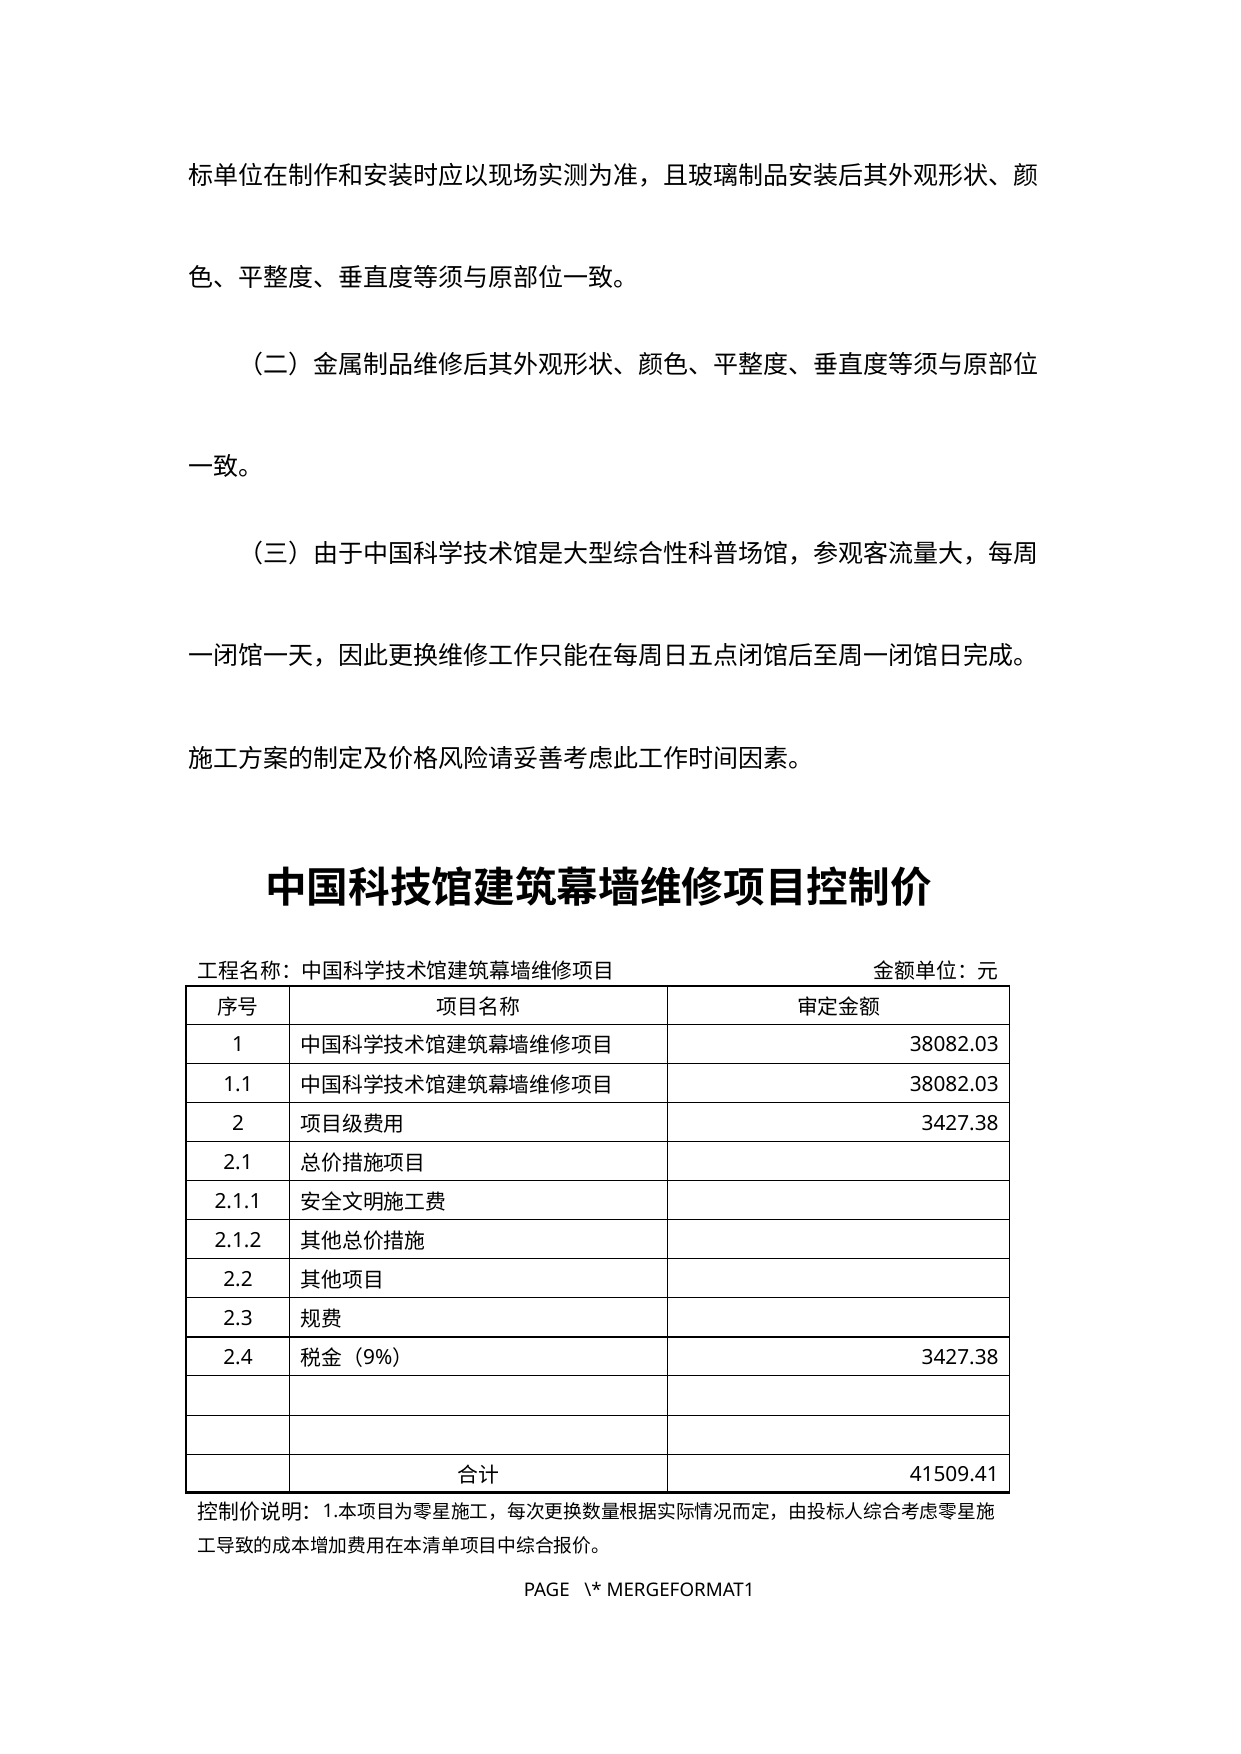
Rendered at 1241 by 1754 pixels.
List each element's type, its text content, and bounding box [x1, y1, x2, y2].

table_cell 38082.03 [668, 1025, 1009, 1063]
table_cell 2.2 [187, 1259, 289, 1297]
table_cell 2.3 [187, 1298, 289, 1336]
table_cell 总价措施项目 [290, 1142, 667, 1180]
table_cell 项目名称 [290, 987, 667, 1024]
table_header 中国科技馆建筑幕墙维修项目控制价 [186, 843, 1010, 925]
table_cell 税金（9%） [290, 1338, 667, 1375]
table_cell 项目级费用 [290, 1103, 667, 1141]
table_cell 1 [187, 1025, 289, 1063]
table_cell [187, 1376, 289, 1415]
table_cell 38082.03 [668, 1064, 1009, 1102]
table_cell 2.1 [187, 1142, 289, 1180]
table_cell 其他项目 [290, 1259, 667, 1297]
text （二）金属制品维修后其外观形状、颜色、平整度、垂直度等须与原部位一致。 [188, 328, 1052, 499]
table_cell [668, 1259, 1009, 1297]
table_cell 41509.41 [668, 1455, 1009, 1491]
table_cell [668, 1181, 1009, 1219]
table_cell 3427.38 [668, 1103, 1009, 1141]
table_cell [187, 1455, 289, 1491]
table_cell 其他总价措施 [290, 1220, 667, 1258]
table_cell 2 [187, 1103, 289, 1141]
table_cell 合计 [290, 1455, 667, 1491]
table_cell 中国科学技术馆建筑幕墙维修项目 [290, 1064, 667, 1102]
table_cell [668, 1416, 1009, 1454]
table_cell [668, 1220, 1009, 1258]
table_cell 2.4 [187, 1338, 289, 1375]
table_cell 2.1.1 [187, 1181, 289, 1219]
table_cell 金额单位：元 [667, 925, 1010, 985]
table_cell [186, 1494, 1010, 1562]
table_cell [187, 1416, 289, 1454]
table_cell [290, 1416, 667, 1454]
table_cell [668, 1142, 1009, 1180]
table_cell 1.1 [187, 1064, 289, 1102]
table_cell [668, 1376, 1009, 1415]
table_cell 安全文明施工费 [290, 1181, 667, 1219]
text （三）由于中国科学技术馆是大型综合性科普场馆，参观客流量大，每周一闭馆一天，因此更换维修工作只能在每周日五点闭馆后至周一闭馆日完成。施工方案的制定及价格风险请妥善考虑此工作时间因素。 [188, 517, 1052, 790]
table_cell 3427.38 [668, 1338, 1009, 1375]
table_cell [668, 1298, 1009, 1336]
table_cell 工程名称：中国科学技术馆建筑幕墙维修项目 [186, 925, 667, 985]
table_cell 中国科学技术馆建筑幕墙维修项目 [290, 1025, 667, 1063]
table_cell 2.1.2 [187, 1220, 289, 1258]
table_cell 规费 [290, 1298, 667, 1336]
table_cell [290, 1376, 667, 1415]
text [188, 139, 1052, 310]
table_cell 审定金额 [668, 987, 1009, 1024]
table_cell 序号 [187, 987, 289, 1024]
